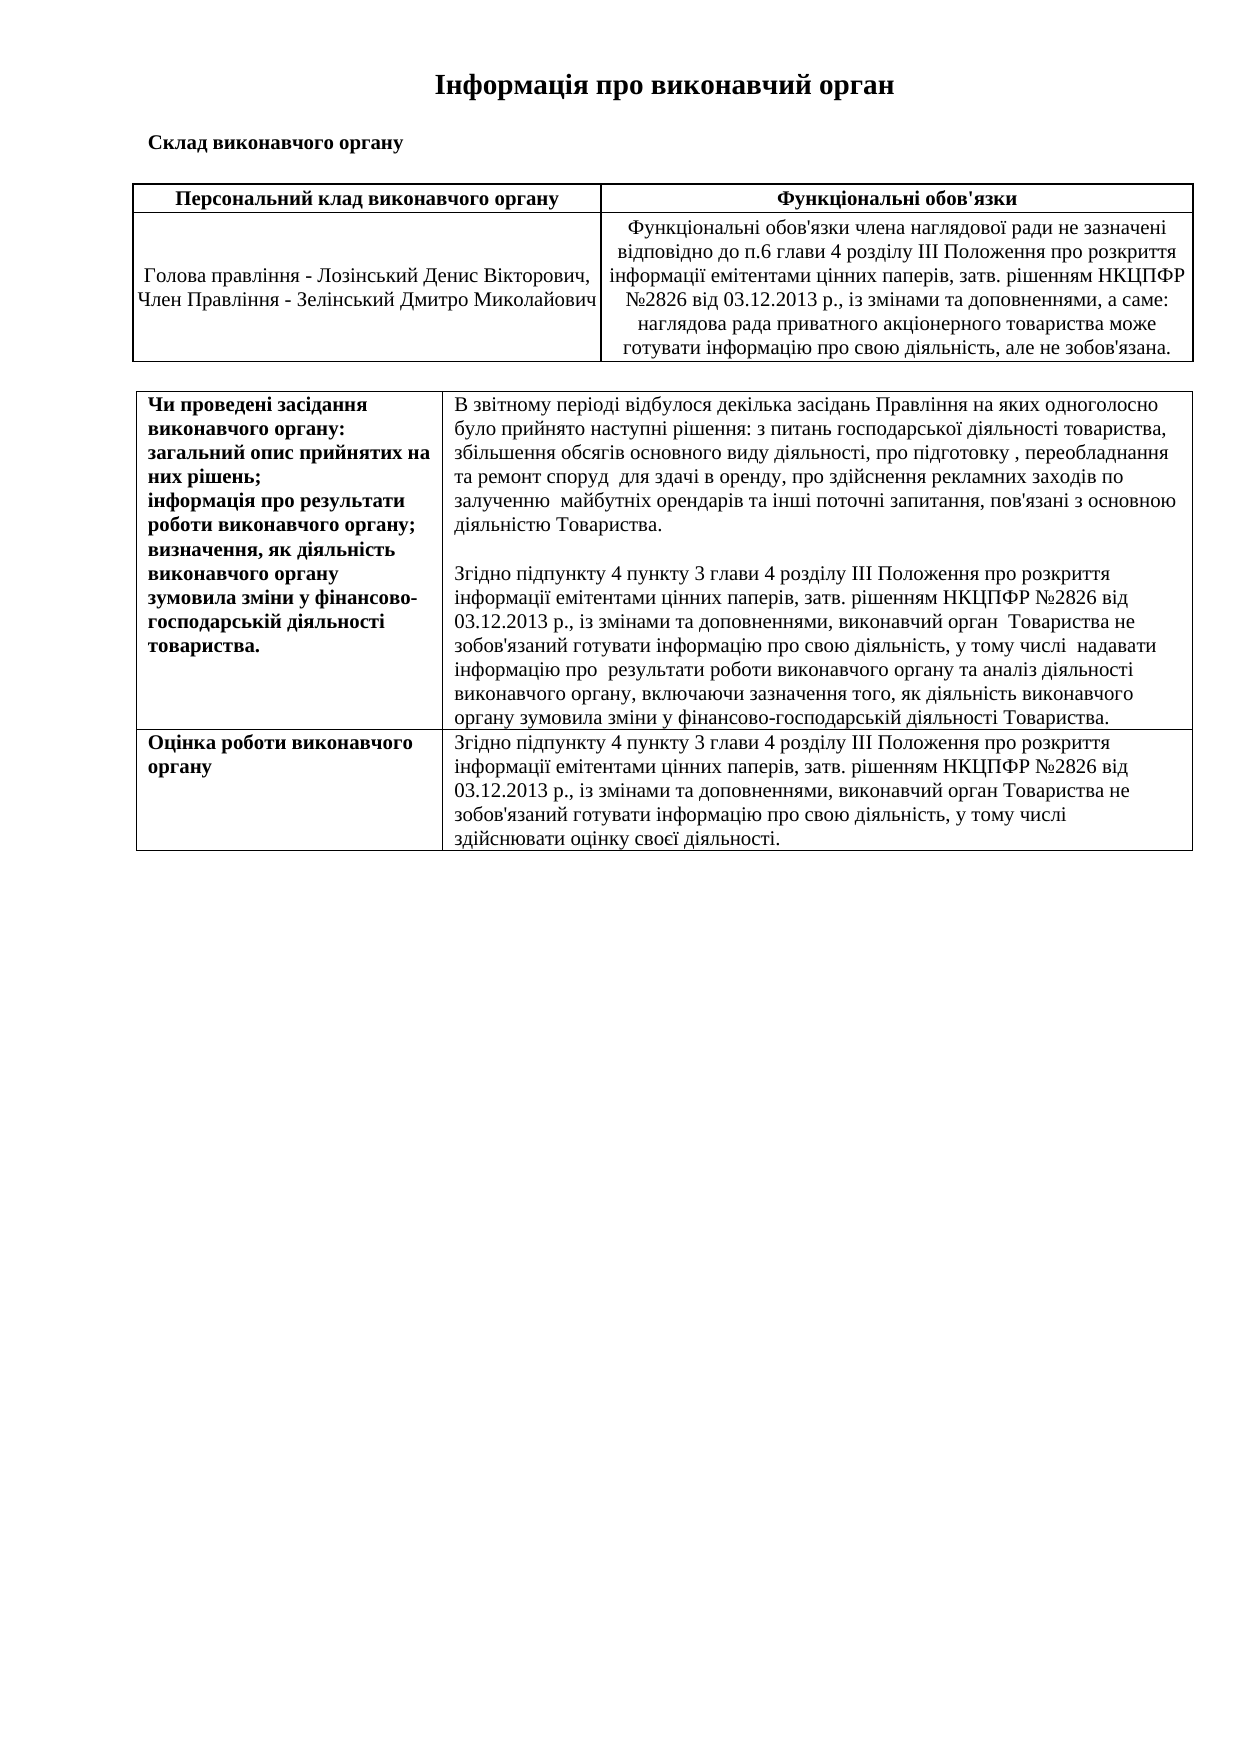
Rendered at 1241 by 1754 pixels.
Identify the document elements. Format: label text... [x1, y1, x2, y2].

table_cell Оцінка роботи виконавчого органу [137, 730, 442, 850]
table_cell Функціональні обов'язки члена наглядової ради не зазначені відповідно до п.6 глави 4 розділу III Положення про розкриття інформації емітентами цінних паперів, затв. рішенням НКЦПФР №2826 від 03.12.2013 р., із змінами та доповненнями, а саме: наглядова рада приватного акціонерного товариства може готувати інформацію про свою діяльність, але не зобов'язана. [602, 213, 1192, 361]
table_header Чи проведені засідання виконавчого органу: загальний опис прийнятих на них рішень; інформація про результати роботи виконавчого органу; визначення, як діяльність виконавчого органу зумовила зміни у фінансово-господарській діяльності товариства. [137, 392, 442, 729]
table_cell Голова правління - Лозінський Денис Вікторович, Член Правління - Зелінський Дмитро Миколайович [134, 213, 600, 361]
text Склад виконавчого органу [148, 130, 1181, 154]
text Інформація про виконавчий орган [148, 67, 1181, 101]
table_header Функціональні обов'язки [602, 185, 1192, 212]
table_cell Згідно підпункту 4 пункту 3 глави 4 розділу III Положення про розкриття інформації емітентами цінних паперів, затв. рішенням НКЦПФР №2826 від 03.12.2013 р., із змінами та доповненнями, виконавчий орган Товариства не зобов'язаний готувати інформацію про свою діяльність, у тому числі здійснювати оцінку своєї діяльності. [443, 730, 1192, 850]
table_header В звітному періоді відбулося декілька засідань Правління на яких одноголосно було прийнято наступні рішення: з питань господарської діяльності товариства, збільшення обсягів основного виду діяльності, про підготовку , переобладнання та ремонт споруд для здачі в оренду, про здійснення рекламних заходів по залученню майбутніх орендарів та інші поточні запитання, пов'язані з основною діяльністю Товариства. Згідно підпункту 4 пункту 3 глави 4 розділу III Положення про розкриття інформації емітентами цінних паперів, затв. рішенням НКЦПФР №2826 від 03.12.2013 р., із змінами та доповненнями, виконавчий орган Товариства не зобов'язаний готувати інформацію про свою діяльність, у тому числі надавати інформацію про результати роботи виконавчого органу та аналіз діяльності виконавчого органу, включаючи зазначення того, як діяльність виконавчого органу зумовила зміни у фінансово-господарській діяльності Товариства. [443, 392, 1192, 729]
table_header Персональний клад виконавчого органу [134, 185, 600, 212]
